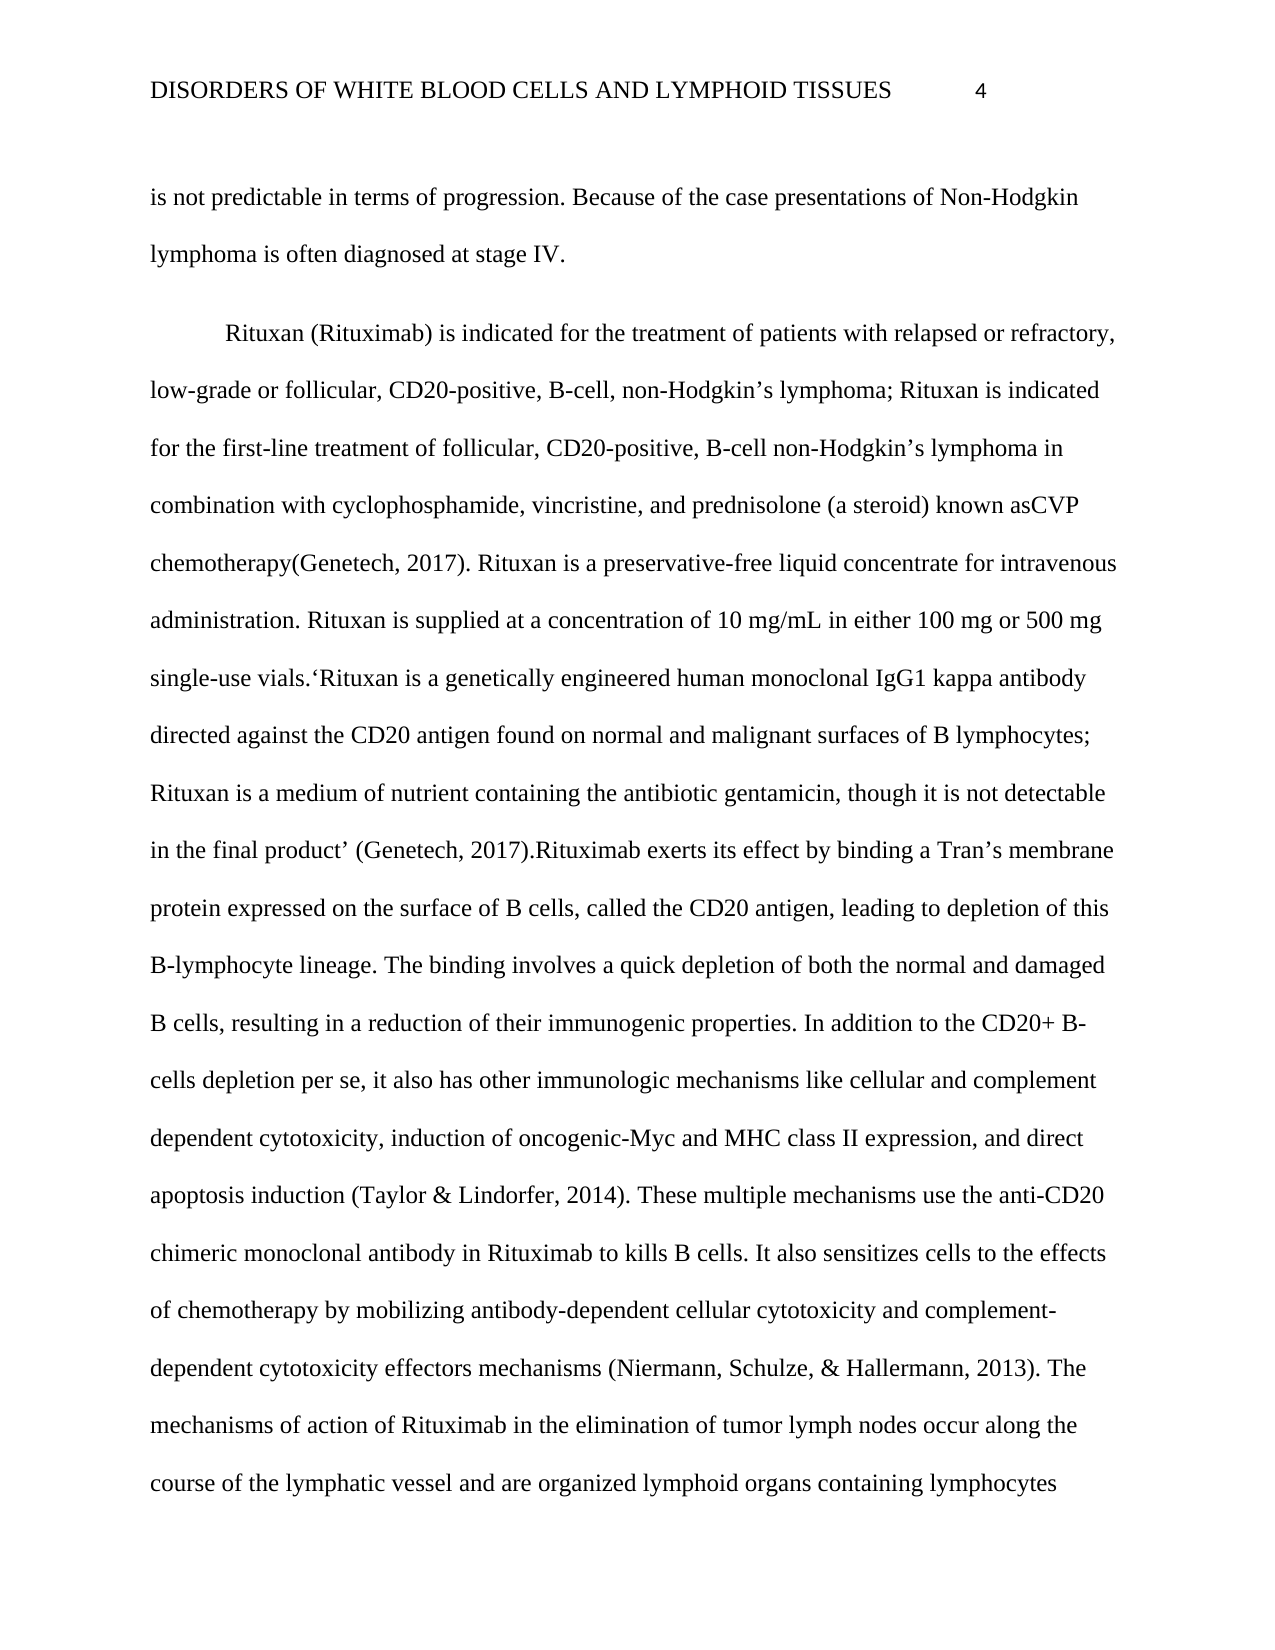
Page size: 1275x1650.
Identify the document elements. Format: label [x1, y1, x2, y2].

text [150, 182, 1125, 268]
text [150, 318, 1125, 1497]
